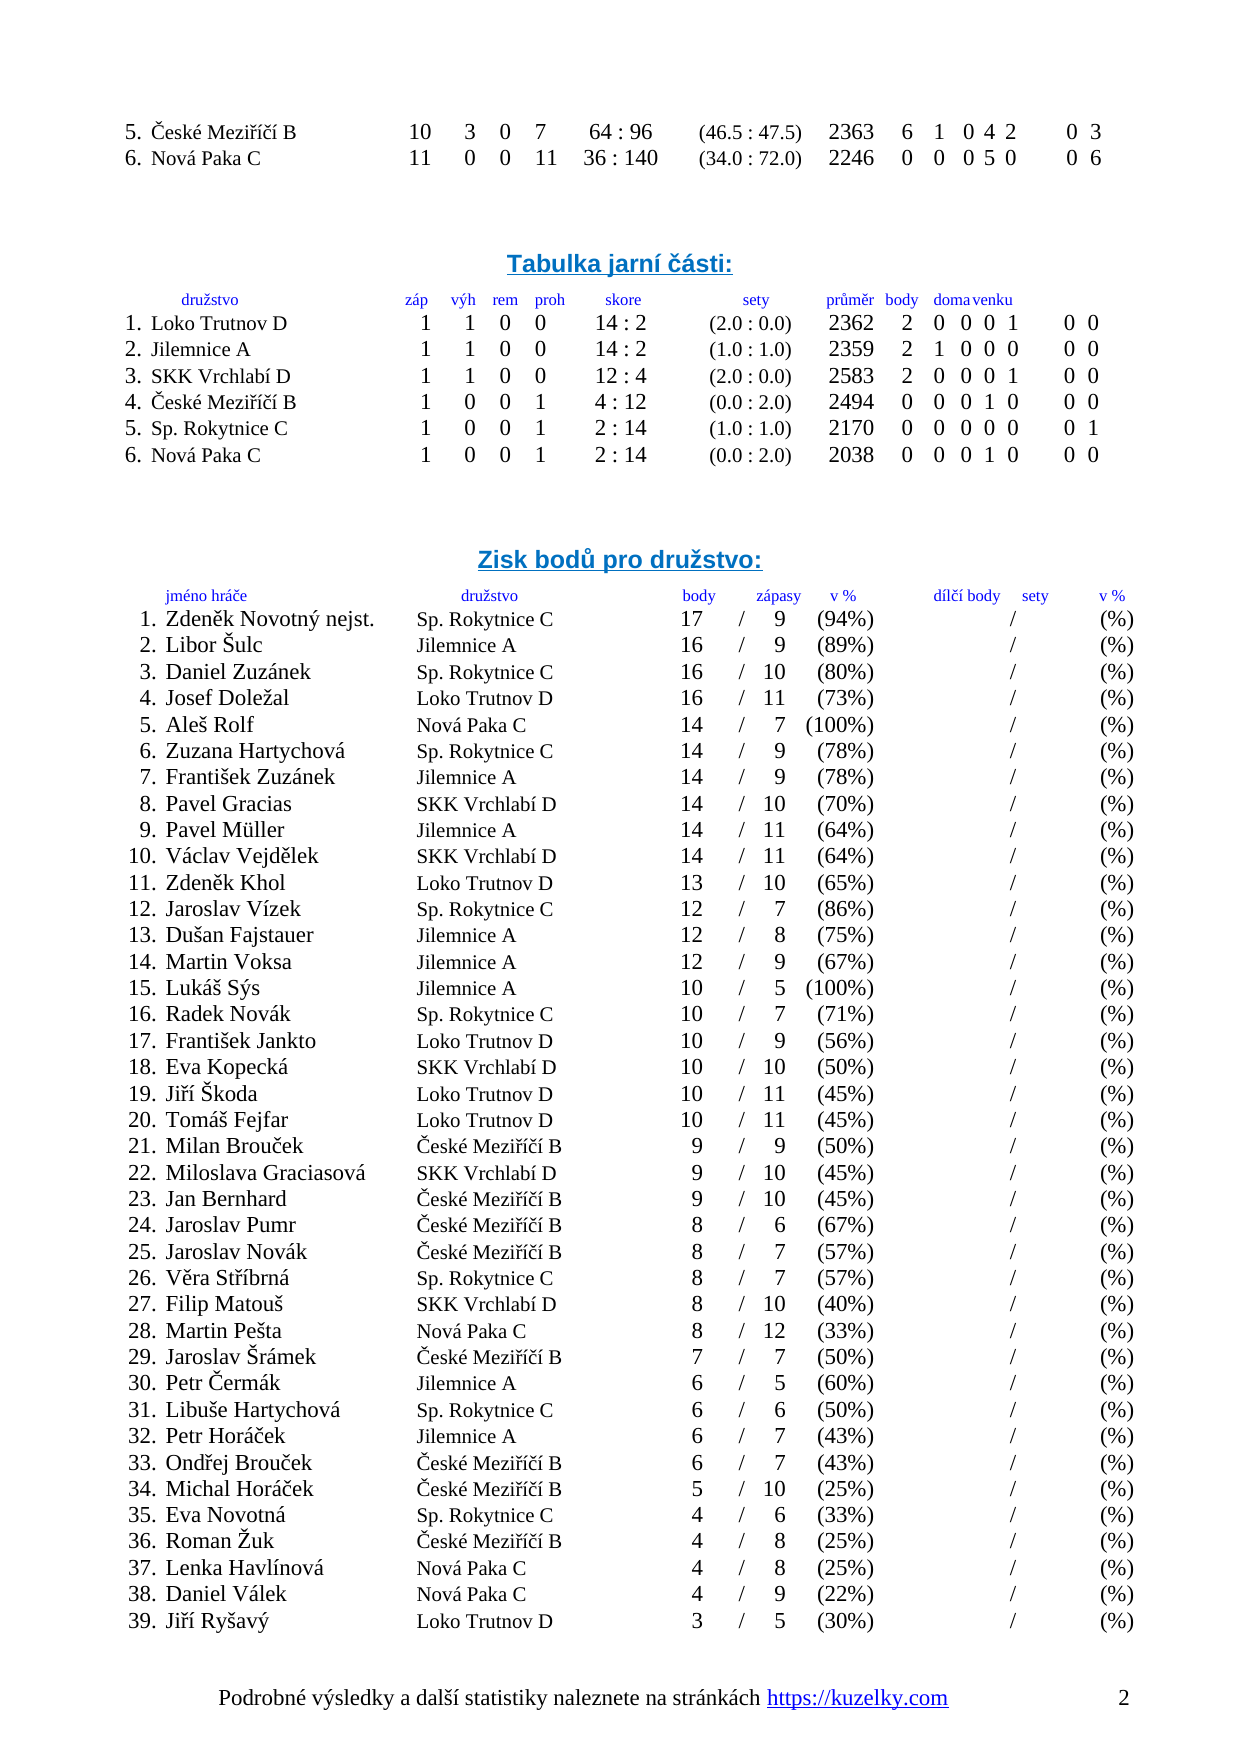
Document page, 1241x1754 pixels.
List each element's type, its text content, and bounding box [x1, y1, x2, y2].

text 25. Jaroslav Novák České Meziříčí B 8 / 7 (57%) / (%) [106, 1238, 1134, 1264]
text 4. Josef Doležal Loko Trutnov D 16 / 11 (73%) / (%) [106, 684, 1134, 711]
text 6. Nová Paka C 1 0 0 1 2 : 14 (0.0 : 2.0) 2038 0 0 0 1 0 0 0 [106, 441, 1134, 467]
text 28. Martin Pešta Nová Paka C 8 / 12 (33%) / (%) [106, 1317, 1134, 1343]
text 31. Libuše Hartychová Sp. Rokytnice C 6 / 6 (50%) / (%) [106, 1396, 1134, 1422]
text 18. Eva Kopecká SKK Vrchlabí D 10 / 10 (50%) / (%) [106, 1053, 1134, 1079]
text 23. Jan Bernhard České Meziříčí B 9 / 10 (45%) / (%) [106, 1185, 1134, 1211]
text 21. Milan Brouček České Meziříčí B 9 / 9 (50%) / (%) [106, 1132, 1134, 1159]
text 34. Michal Horáček České Meziříčí B 5 / 10 (25%) / (%) [106, 1475, 1134, 1501]
text 3. SKK Vrchlabí D 1 1 0 0 12 : 4 (2.0 : 0.0) 2583 2 0 0 0 1 0 0 [106, 362, 1134, 388]
text 19. Jiří Škoda Loko Trutnov D 10 / 11 (45%) / (%) [106, 1079, 1134, 1106]
text 39. Jiří Ryšavý Loko Trutnov D 3 / 5 (30%) / (%) [106, 1607, 1134, 1633]
text 26. Věra Stříbrná Sp. Rokytnice C 8 / 7 (57%) / (%) [106, 1264, 1134, 1290]
text 7. František Zuzánek Jilemnice A 14 / 9 (78%) / (%) [106, 763, 1134, 790]
text 36. Roman Žuk České Meziříčí B 4 / 8 (25%) / (%) [106, 1528, 1134, 1554]
text 2. Libor Šulc Jilemnice A 16 / 9 (89%) / (%) [106, 632, 1134, 658]
text 29. Jaroslav Šrámek České Meziříčí B 7 / 7 (50%) / (%) [106, 1343, 1134, 1369]
text 2. Jilemnice A 1 1 0 0 14 : 2 (1.0 : 1.0) 2359 2 1 0 0 0 0 0 [106, 335, 1134, 362]
text 24. Jaroslav Pumr České Meziříčí B 8 / 6 (67%) / (%) [106, 1211, 1134, 1238]
text 1. Zdeněk Novotný nejst. Sp. Rokytnice C 17 / 9 (94%) / (%) [106, 605, 1134, 632]
text 38. Daniel Válek Nová Paka C 4 / 9 (22%) / (%) [106, 1580, 1134, 1607]
text 11. Zdeněk Khol Loko Trutnov D 13 / 10 (65%) / (%) [106, 869, 1134, 895]
text 6. Zuzana Hartychová Sp. Rokytnice C 14 / 9 (78%) / (%) [106, 737, 1134, 763]
text 22. Miloslava Graciasová SKK Vrchlabí D 9 / 10 (45%) / (%) [106, 1159, 1134, 1185]
text 20. Tomáš Fejfar Loko Trutnov D 10 / 11 (45%) / (%) [106, 1106, 1134, 1132]
text 15. Lukáš Sýs Jilemnice A 10 / 5 (100%) / (%) [106, 974, 1134, 1001]
text 4. České Meziříčí B 1 0 0 1 4 : 12 (0.0 : 2.0) 2494 0 0 0 1 0 0 0 [106, 388, 1134, 414]
text 13. Dušan Fajstauer Jilemnice A 12 / 8 (75%) / (%) [106, 921, 1134, 948]
text 14. Martin Voksa Jilemnice A 12 / 9 (67%) / (%) [106, 948, 1134, 974]
text 6. Nová Paka C 11 0 0 11 36 : 140 (34.0 : 72.0) 2246 0 0 0 5 0 0 6 [106, 144, 1134, 171]
text 16. Radek Novák Sp. Rokytnice C 10 / 7 (71%) / (%) [106, 1001, 1134, 1027]
text 3. Daniel Zuzánek Sp. Rokytnice C 16 / 10 (80%) / (%) [106, 658, 1134, 684]
text 30. Petr Čermák Jilemnice A 6 / 5 (60%) / (%) [106, 1369, 1134, 1396]
text Tabulka jarní části: [94, 248, 1145, 277]
text 12. Jaroslav Vízek Sp. Rokytnice C 12 / 7 (86%) / (%) [106, 895, 1134, 921]
text 5. České Meziříčí B 10 3 0 7 64 : 96 (46.5 : 47.5) 2363 6 1 0 4 2 0 3 [106, 118, 1134, 144]
text Zisk bodů pro družstvo: [94, 545, 1145, 573]
text 5. Aleš Rolf Nová Paka C 14 / 7 (100%) / (%) [106, 711, 1134, 737]
text 1. Loko Trutnov D 1 1 0 0 14 : 2 (2.0 : 0.0) 2362 2 0 0 0 1 0 0 [106, 309, 1134, 335]
text 35. Eva Novotná Sp. Rokytnice C 4 / 6 (33%) / (%) [106, 1501, 1134, 1528]
text 17. František Jankto Loko Trutnov D 10 / 9 (56%) / (%) [106, 1027, 1134, 1053]
text 9. Pavel Müller Jilemnice A 14 / 11 (64%) / (%) [106, 816, 1134, 842]
text 10. Václav Vejdělek SKK Vrchlabí D 14 / 11 (64%) / (%) [106, 842, 1134, 869]
text 5. Sp. Rokytnice C 1 0 0 1 2 : 14 (1.0 : 1.0) 2170 0 0 0 0 0 0 1 [106, 414, 1134, 441]
text družstvo záp výh rem proh skore sety průměr body doma venku [106, 290, 1134, 309]
text 8. Pavel Gracias SKK Vrchlabí D 14 / 10 (70%) / (%) [106, 790, 1134, 816]
text 32. Petr Horáček Jilemnice A 6 / 7 (43%) / (%) [106, 1422, 1134, 1448]
text 27. Filip Matouš SKK Vrchlabí D 8 / 10 (40%) / (%) [106, 1290, 1134, 1317]
text jméno hráče družstvo body zápasy v % dílčí body sety v % [106, 586, 1134, 605]
text 33. Ondřej Brouček České Meziříčí B 6 / 7 (43%) / (%) [106, 1448, 1134, 1475]
text 37. Lenka Havlínová Nová Paka C 4 / 8 (25%) / (%) [106, 1554, 1134, 1580]
